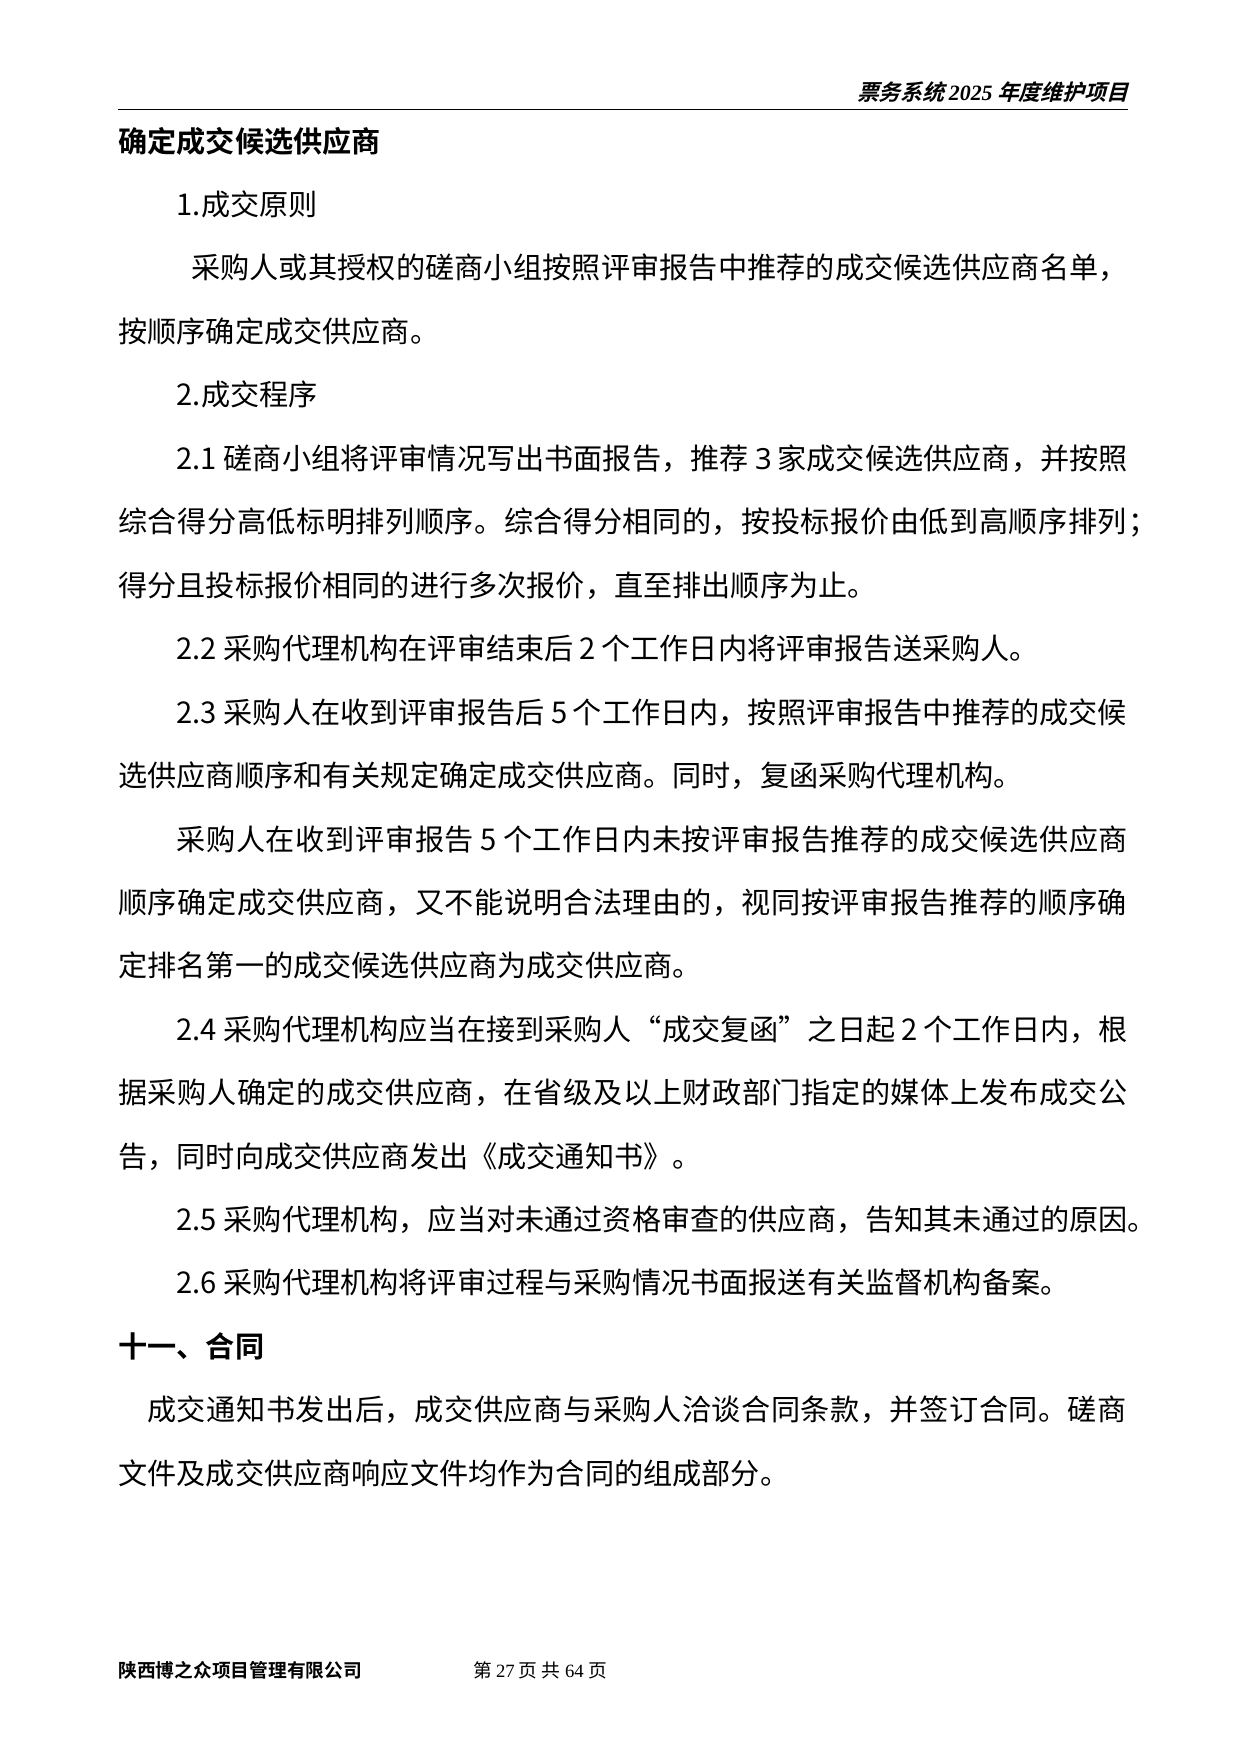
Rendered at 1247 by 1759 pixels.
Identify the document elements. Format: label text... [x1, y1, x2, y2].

text 2.成交程序 [118, 372, 1128, 414]
text 十、确定成交候选供应商 [118, 118, 1128, 160]
text 十一、合同 [118, 1323, 1128, 1366]
text 1.成交原则 [118, 182, 1128, 224]
text 采购人在收到评审报告5个工作日内未按评审报告推荐的成交候选供应商顺序确定成交供应商，又不能说明合法理由的，视同按评审报告推荐的顺序确定排名第一的成交候选供应商为成交供应商。 [118, 816, 1128, 985]
text 成交通知书发出后，成交供应商与采购人洽谈合同条款，并签订合同。磋商文件及成交供应商响应文件均作为合同的组成部分。 [118, 1387, 1128, 1493]
text 2.3 采购人在收到评审报告后5个工作日内，按照评审报告中推荐的成交候选供应商顺序和有关规定确定成交供应商。同时，复函采购代理机构。 [118, 689, 1128, 795]
text 2.2 采购代理机构在评审结束后2个工作日内将评审报告送采购人。 [118, 626, 1128, 668]
text 2.1 磋商小组将评审情况写出书面报告，推荐3家成交候选供应商，并按照综合得分高低标明排列顺序。综合得分相同的，按投标报价由低到高顺序排列；得分且投标报价相同的进行多次报价，直至排出顺序为止。 [118, 435, 1128, 604]
text 2.5 采购代理机构，应当对未通过资格审查的供应商，告知其未通过的原因。 [118, 1197, 1128, 1239]
text 采购人或其授权的磋商小组按照评审报告中推荐的成交候选供应商名单，按顺序确定成交供应商。 [118, 245, 1128, 351]
text 2.4 采购代理机构应当在接到采购人“成交复函”之日起2个工作日内，根据采购人确定的成交供应商，在省级及以上财政部门指定的媒体上发布成交公告，同时向成交供应商发出《成交通知书》。 [118, 1006, 1128, 1176]
text 2.6 采购代理机构将评审过程与采购情况书面报送有关监督机构备案。 [118, 1260, 1128, 1302]
